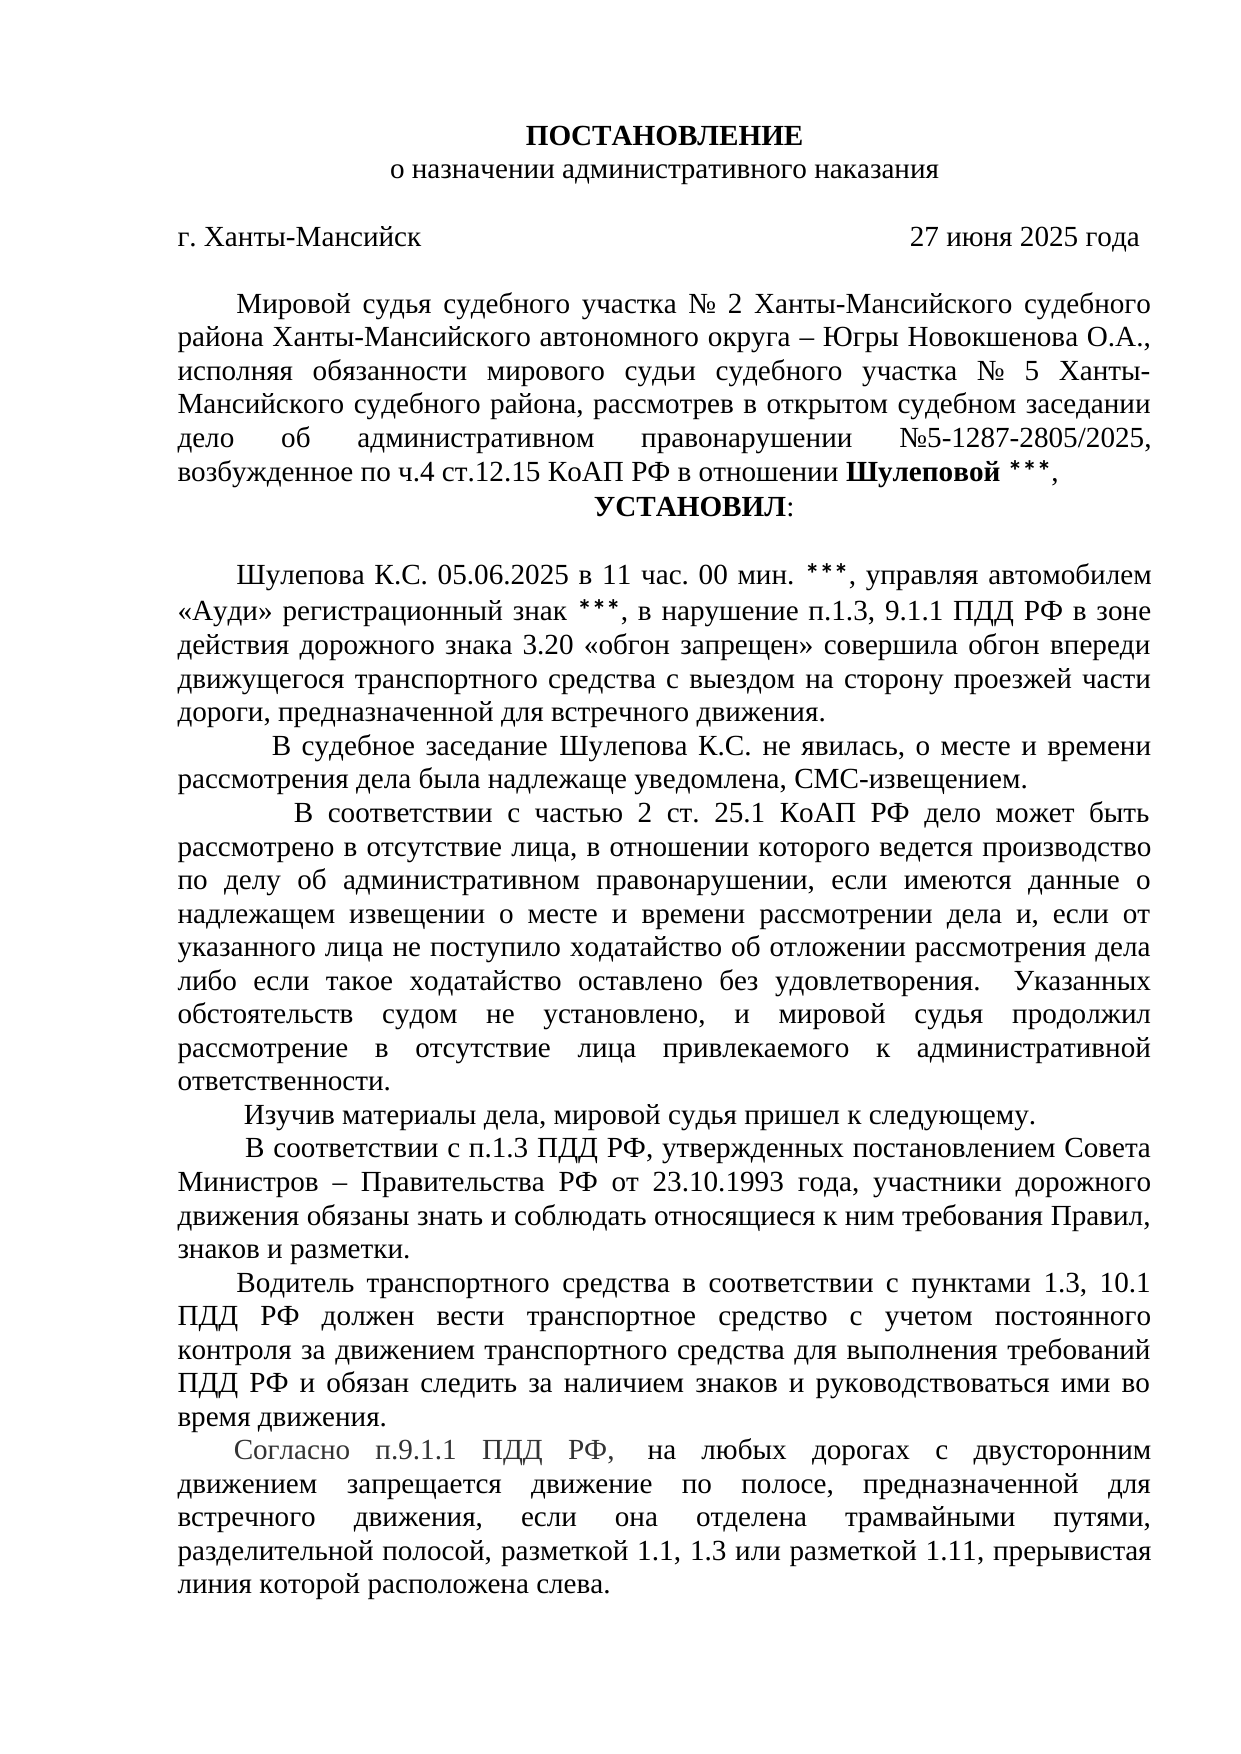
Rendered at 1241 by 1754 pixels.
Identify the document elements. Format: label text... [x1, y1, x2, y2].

text г. Ханты-Мансийск 27 июня 2025 года [177, 219, 1152, 252]
text В судебное заседание Шулепова К.С. не явилась, о месте и времени рассмотрения дела была надлежаще уведомлена, СМС-извещением. [177, 728, 1152, 795]
text Изучив материалы дела, мировой судья пришел к следующему. [177, 1097, 1152, 1131]
text В соответствии с частью 2 ст. 25.1 КоАП РФ дело может быть рассмотрено в отсутствие лица, в отношении которого ведется производство по делу об административном правонарушении, если имеются данные о надлежащем извещении о месте и времени рассмотрении дела и, если от указанного лица не поступило ходатайство об отложении рассмотрения дела либо если такое ходатайство оставлено без удовлетворения. Указанных обстоятельств судом не установлено, и мировой судья продолжил рассмотрение в отсутствие лица привлекаемого к административной ответственности. [177, 795, 1152, 1097]
text ПОСТАНОВЛЕНИЕ [177, 118, 1152, 152]
text о назначении административного наказания [177, 152, 1152, 185]
text УСТАНОВИЛ: [177, 489, 1152, 523]
text Мировой судья судебного участка № 2 Ханты-Мансийского судебного района Ханты-Мансийского автономного округа – Югры Новокшенова О.А., исполняя обязанности мирового судьи судебного участка № 5 Ханты-Мансийского судебного района, рассмотрев в открытом судебном заседании дело об административном правонарушении №5-1287-2805/2025, возбужденное по ч.4 ст.12.15 КоАП РФ в отношении Шулеповой ***, [177, 286, 1152, 489]
text Шулепова К.С. 05.06.2025 в 11 час. 00 мин. ***, управляя автомобилем «Ауди» регистрационный знак ***, в нарушение п.1.3, 9.1.1 ПДД РФ в зоне действия дорожного знака 3.20 «обгон запрещен» совершила обгон впереди движущегося транспортного средства с выездом на сторону проезжей части дороги, предназначенной для встречного движения. [177, 556, 1152, 728]
text Водитель транспортного средства в соответствии с пунктами 1.3, 10.1 ПДД РФ должен вести транспортное средство с учетом постоянного контроля за движением транспортного средства для выполнения требований ПДД РФ и обязан следить за наличием знаков и руководствоваться ими во время движения. [177, 1265, 1152, 1432]
text В соответствии с п.1.3 ПДД РФ, утвержденных постановлением Совета Министров – Правительства РФ от 23.10.1993 года, участники дорожного движения обязаны знать и соблюдать относящиеся к ним требования Правил, знаков и разметки. [177, 1131, 1152, 1265]
text Согласно п.9.1.1 ПДД РФ, на любых дорогах с двусторонним движением запрещается движение по полосе, предназначенной для встречного движения, если она отделена трамвайными путями, разделительной полосой, разметкой 1.1, 1.3 или разметкой 1.11, прерывистая линия которой расположена слева. [177, 1432, 1152, 1600]
